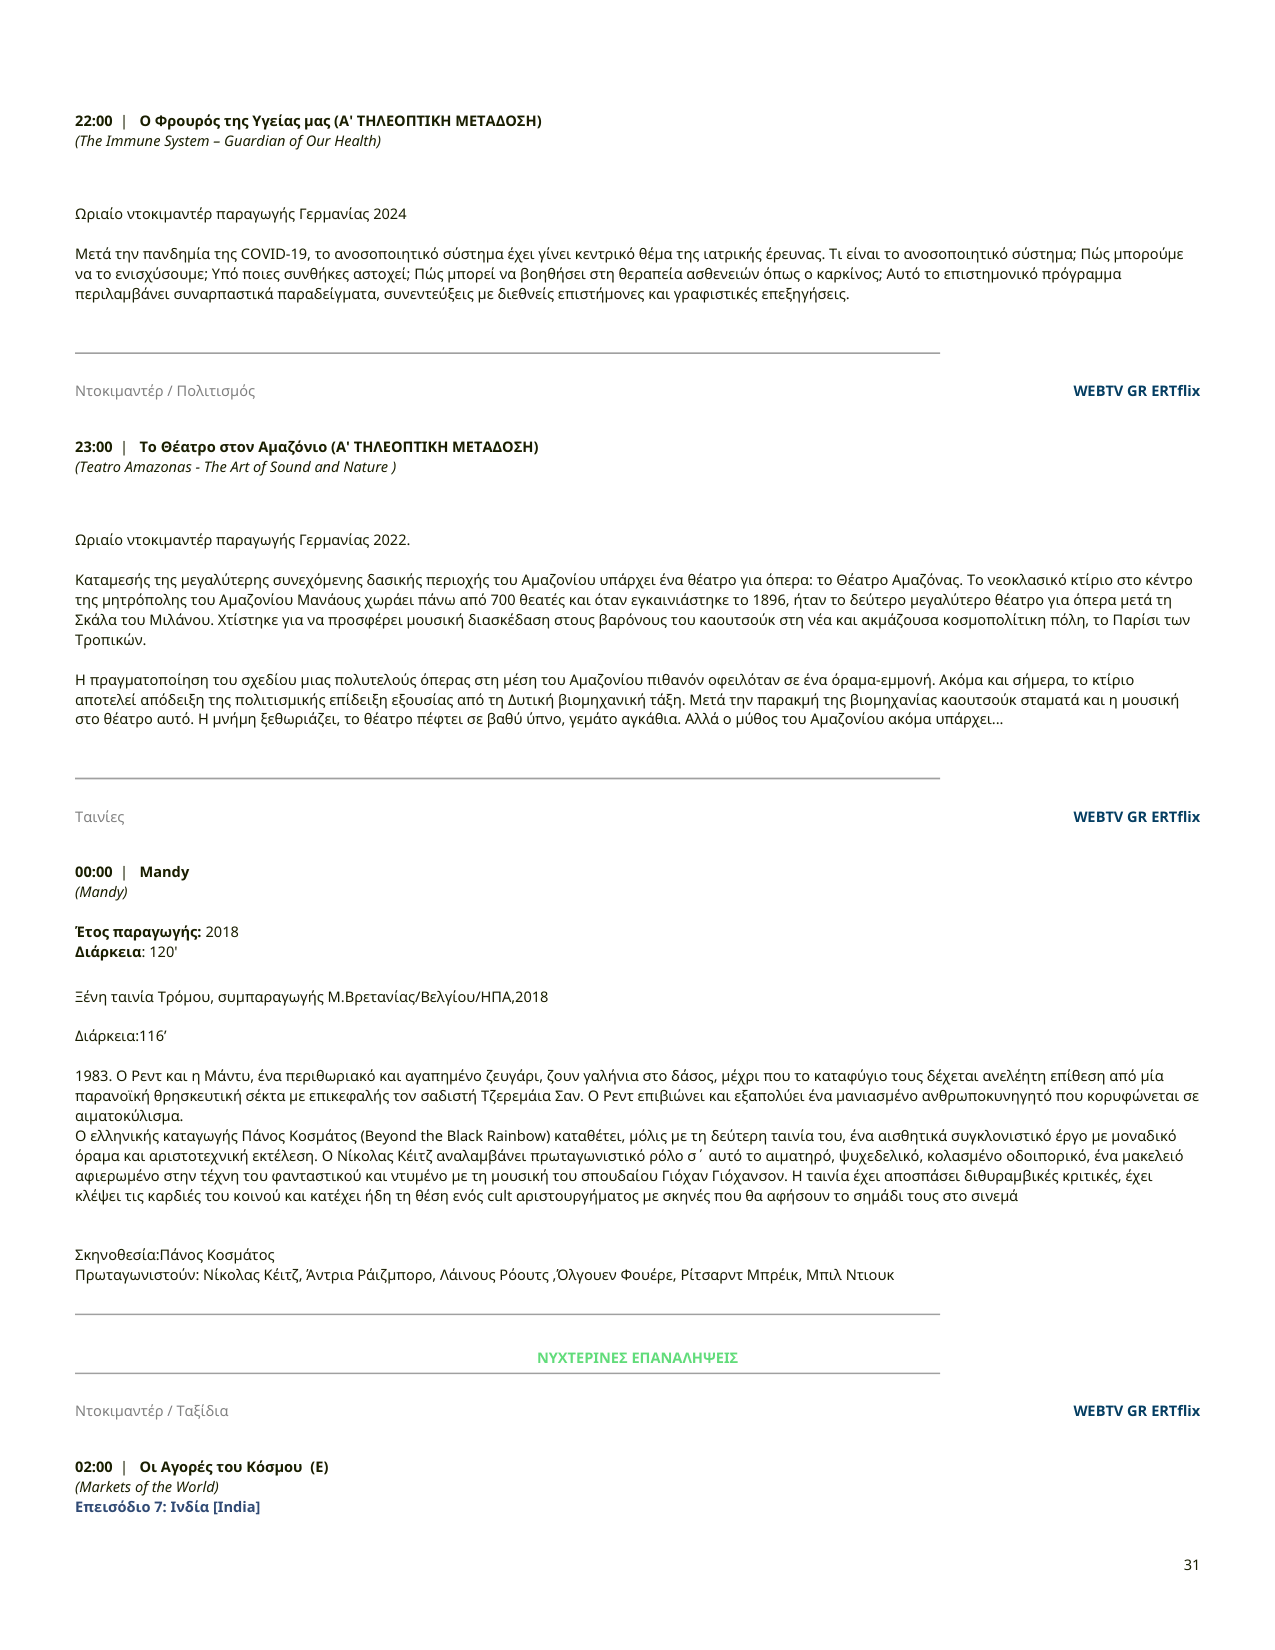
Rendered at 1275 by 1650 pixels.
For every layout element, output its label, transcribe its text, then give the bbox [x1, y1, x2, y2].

text Ξένη ταινία Τρόμου, συμπαραγωγής Μ.Βρετανίας/Βελγίου/ΗΠΑ,2018 Διάρκεια:116’ 1983. Ο Ρεντ και η Μάντυ, ένα περιθωριακό και αγαπημένο ζευγάρι, ζουν γαλήνια στο δάσος, μέχρι που το καταφύγιο τους δέχεται ανελέητη επίθεση από μία παρανοϊκή θρησκευτική σέκτα με επικεφαλής τον σαδιστή Τζερεμάια Σαν. Ο Ρεντ επιβιώνει και εξαπολύει ένα μανιασμένο ανθρωποκυνηγητό που κορυφώνεται σε αιματοκύλισμα. Ο ελληνικής καταγωγής Πάνος Κοσμάτος (Beyond the Black Rainbow) καταθέτει, μόλις με τη δεύτερη ταινία του, ένα αισθητικά συγκλονιστικό έργο με μοναδικό όραμα και αριστοτεχνική εκτέλεση. Ο Νίκολας Κέιτζ αναλαμβάνει πρωταγωνιστικό ρόλο σ΄ αυτό το αιματηρό, ψυχεδελικό, κολασμένο οδοιπορικό, ένα μακελειό αφιερωμένο στην τέχνη του φανταστικού και ντυμένο με τη μουσική του σπουδαίου Γιόχαν Γιόχανσον. Η ταινία έχει αποσπάσει διθυραμβικές κριτικές, έχει κλέψει τις καρδιές του κοινού και κατέχει ήδη τη θέση ενός cult αριστουργήματος με σκηνές που θα αφήσουν το σημάδι τους στο σινεμά [75, 986, 1200, 1205]
table_header WEBTV GR ERTflix [638, 806, 1200, 826]
text Ωριαίο ντοκιμαντέρ παραγωγής Γερμανίας 2024 Μετά την πανδημία της COVID-19, το ανοσοποιητικό σύστημα έχει γίνει κεντρικό θέμα της ιατρικής έρευνας. Τι είναι το ανοσοποιητικό σύστημα; Πώς μπορούμε να το ενισχύσουμε; Υπό ποιες συνθήκες αστοχεί; Πώς μπορεί να βοηθήσει στη θεραπεία ασθενειών όπως ο καρκίνος; Αυτό το επιστημονικό πρόγραμμα περιλαμβάνει συναρπαστικά παραδείγματα, συνεντεύξεις με διεθνείς επιστήμονες και γραφιστικές επεξηγήσεις. [75, 204, 1200, 304]
text 23:00 | Το Θέατρο στον Αμαζόνιο (Α' ΤΗΛΕΟΠΤΙΚΗ ΜΕΤΑΔΟΣΗ) (Teatro Amazonas - The Art of Sound and Nature ) [75, 401, 1200, 505]
text ΝΥΧΤΕΡΙΝΕΣ ΕΠΑΝΑΛΗΨΕΙΣ [75, 1347, 1200, 1367]
table_header WEBTV GR ERTflix [638, 381, 1200, 401]
text Σκηνοθεσία:Πάνος Κοσμάτος Πρωταγωνιστούν: Νίκολας Κέιτζ, Άντρια Ράιζμπορο, Λάινους Ρόουτς ,Όλγουεν Φουέρε, Ρίτσαρντ Μπρέικ, Μπιλ Ντιουκ [75, 1205, 1200, 1314]
table_header Ντοκιμαντέρ / Ταξίδια [75, 1401, 637, 1421]
text 00:00 | Mandy (Mandy) Έτος παραγωγής: 2018 Διάρκεια: 120' [75, 826, 1200, 961]
table_header Ταινίες [75, 806, 637, 826]
table_header WEBTV GR ERTflix [638, 1401, 1200, 1421]
table_header Ντοκιμαντέρ / Πολιτισμός [75, 381, 637, 401]
text 02:00 | Οι Αγορές του Κόσμου (E) (Markets of the World) Επεισόδιο 7: Ινδία [India] [75, 1421, 1200, 1545]
text 22:00 | Ο Φρουρός της Υγείας μας (Α' ΤΗΛΕΟΠΤΙΚΗ ΜΕΤΑΔΟΣΗ) (The Immune System – Guardian of Our Health) [75, 75, 1200, 179]
text Ωριαίο ντοκιμαντέρ παραγωγής Γερμανίας 2022. Καταμεσής της μεγαλύτερης συνεχόμενης δασικής περιοχής του Αμαζονίου υπάρχει ένα θέατρο για όπερα: το Θέατρο Αμαζόνας. Το νεοκλασικό κτίριο στο κέντρο της μητρόπολης του Αμαζονίου Μανάους χωράει πάνω από 700 θεατές και όταν εγκαινιάστηκε το 1896, ήταν το δεύτερο μεγαλύτερο θέατρο για όπερα μετά τη Σκάλα του Μιλάνου. Χτίστηκε για να προσφέρει μουσική διασκέδαση στους βαρόνους του καουτσούκ στη νέα και ακμάζουσα κοσμοπολίτικη πόλη, το Παρίσι των Τροπικών. Η πραγματοποίηση του σχεδίου μιας πολυτελούς όπερας στη μέση του Αμαζονίου πιθανόν οφειλόταν σε ένα όραμα-εμμονή. Ακόμα και σήμερα, το κτίριο αποτελεί απόδειξη της πολιτισμικής επίδειξη εξουσίας από τη Δυτική βιομηχανική τάξη. Μετά την παρακμή της βιομηχανίας καουτσούκ σταματά και η μουσική στο θέατρο αυτό. Η μνήμη ξεθωριάζει, το θέατρο πέφτει σε βαθύ ύπνο, γεμάτο αγκάθια. Αλλά ο μύθος του Αμαζονίου ακόμα υπάρχει... [75, 530, 1200, 729]
